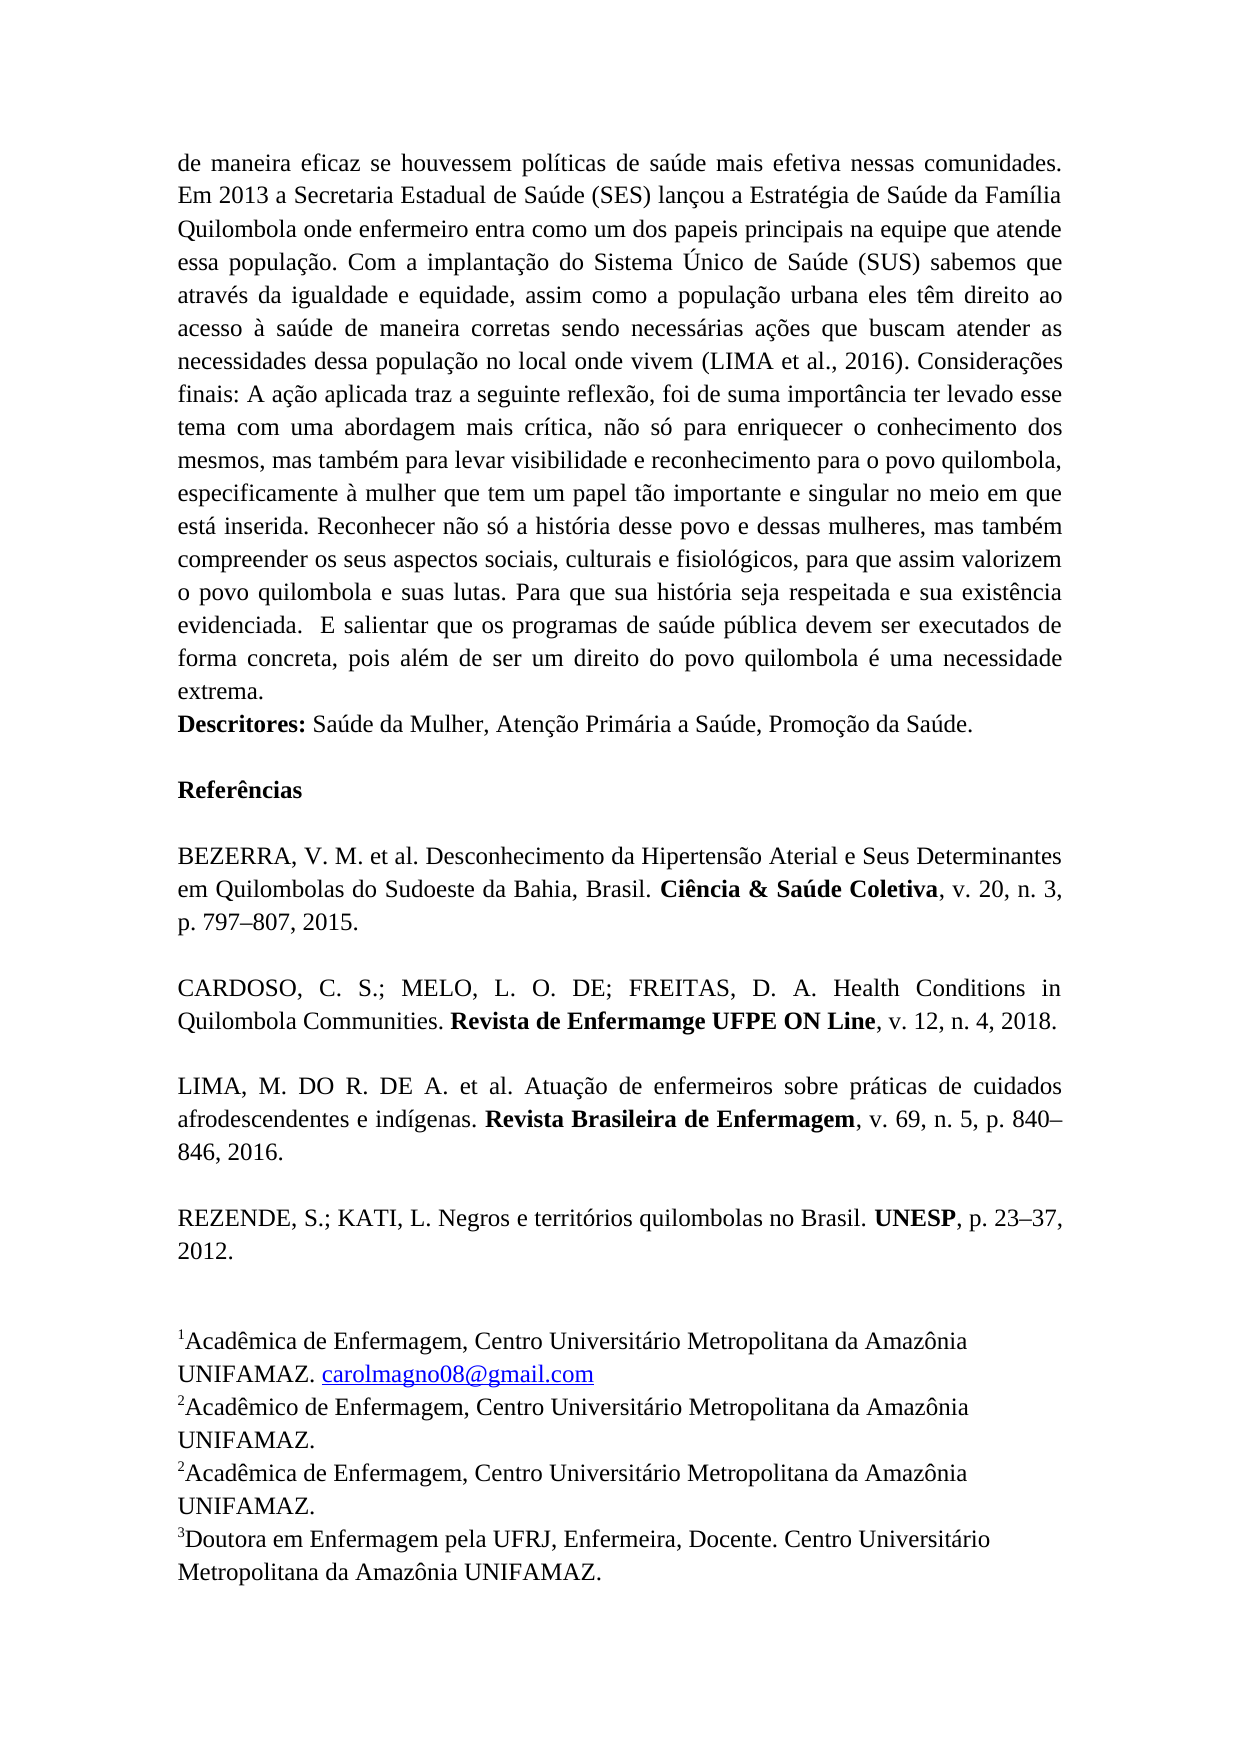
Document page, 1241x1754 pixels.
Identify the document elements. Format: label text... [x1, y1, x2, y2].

text CARDOSO, C. S.; MELO, L. O. DE; FREITAS, D. A. Health Conditions in Quilombola Communities. Revista de Enfermamge UFPE ON Line, v. 12, n. 4, 2018. [177, 973, 1063, 1035]
text Referências [177, 775, 1063, 804]
text REZENDE, S.; KATI, L. Negros e territórios quilombolas no Brasil. UNESP, p. 23–37, 2012. [177, 1203, 1063, 1265]
text BEZERRA, V. M. et al. Desconhecimento da Hipertensão Aterial e Seus Determinantes em Quilombolas do Sudoeste da Bahia, Brasil. Ciência & Saúde Coletiva, v. 20, n. 3, p. 797–807, 2015. [177, 841, 1063, 936]
text Descritores: Saúde da Mulher, Atenção Primária a Saúde, Promoção da Saúde. [177, 709, 1063, 738]
text 2Acadêmica de Enfermagem, Centro Universitário Metropolitana da Amazônia UNIFAMAZ. 3Doutora em Enfermagem pela UFRJ, Enfermeira, Docente. Centro Universitário Metropolitana da Amazônia UNIFAMAZ. [177, 1458, 1063, 1586]
text LIMA, M. DO R. DE A. et al. Atuação de enfermeiros sobre práticas de cuidados afrodescendentes e indígenas. Revista Brasileira de Enfermagem, v. 69, n. 5, p. 840–846, 2016. [177, 1071, 1063, 1166]
text 2Acadêmico de Enfermagem, Centro Universitário Metropolitana da Amazônia UNIFAMAZ. [177, 1392, 1063, 1454]
text 1Acadêmica de Enfermagem, Centro Universitário Metropolitana da Amazônia UNIFAMAZ. carolmagno08@gmail.com [177, 1326, 1063, 1388]
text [177, 148, 1063, 705]
